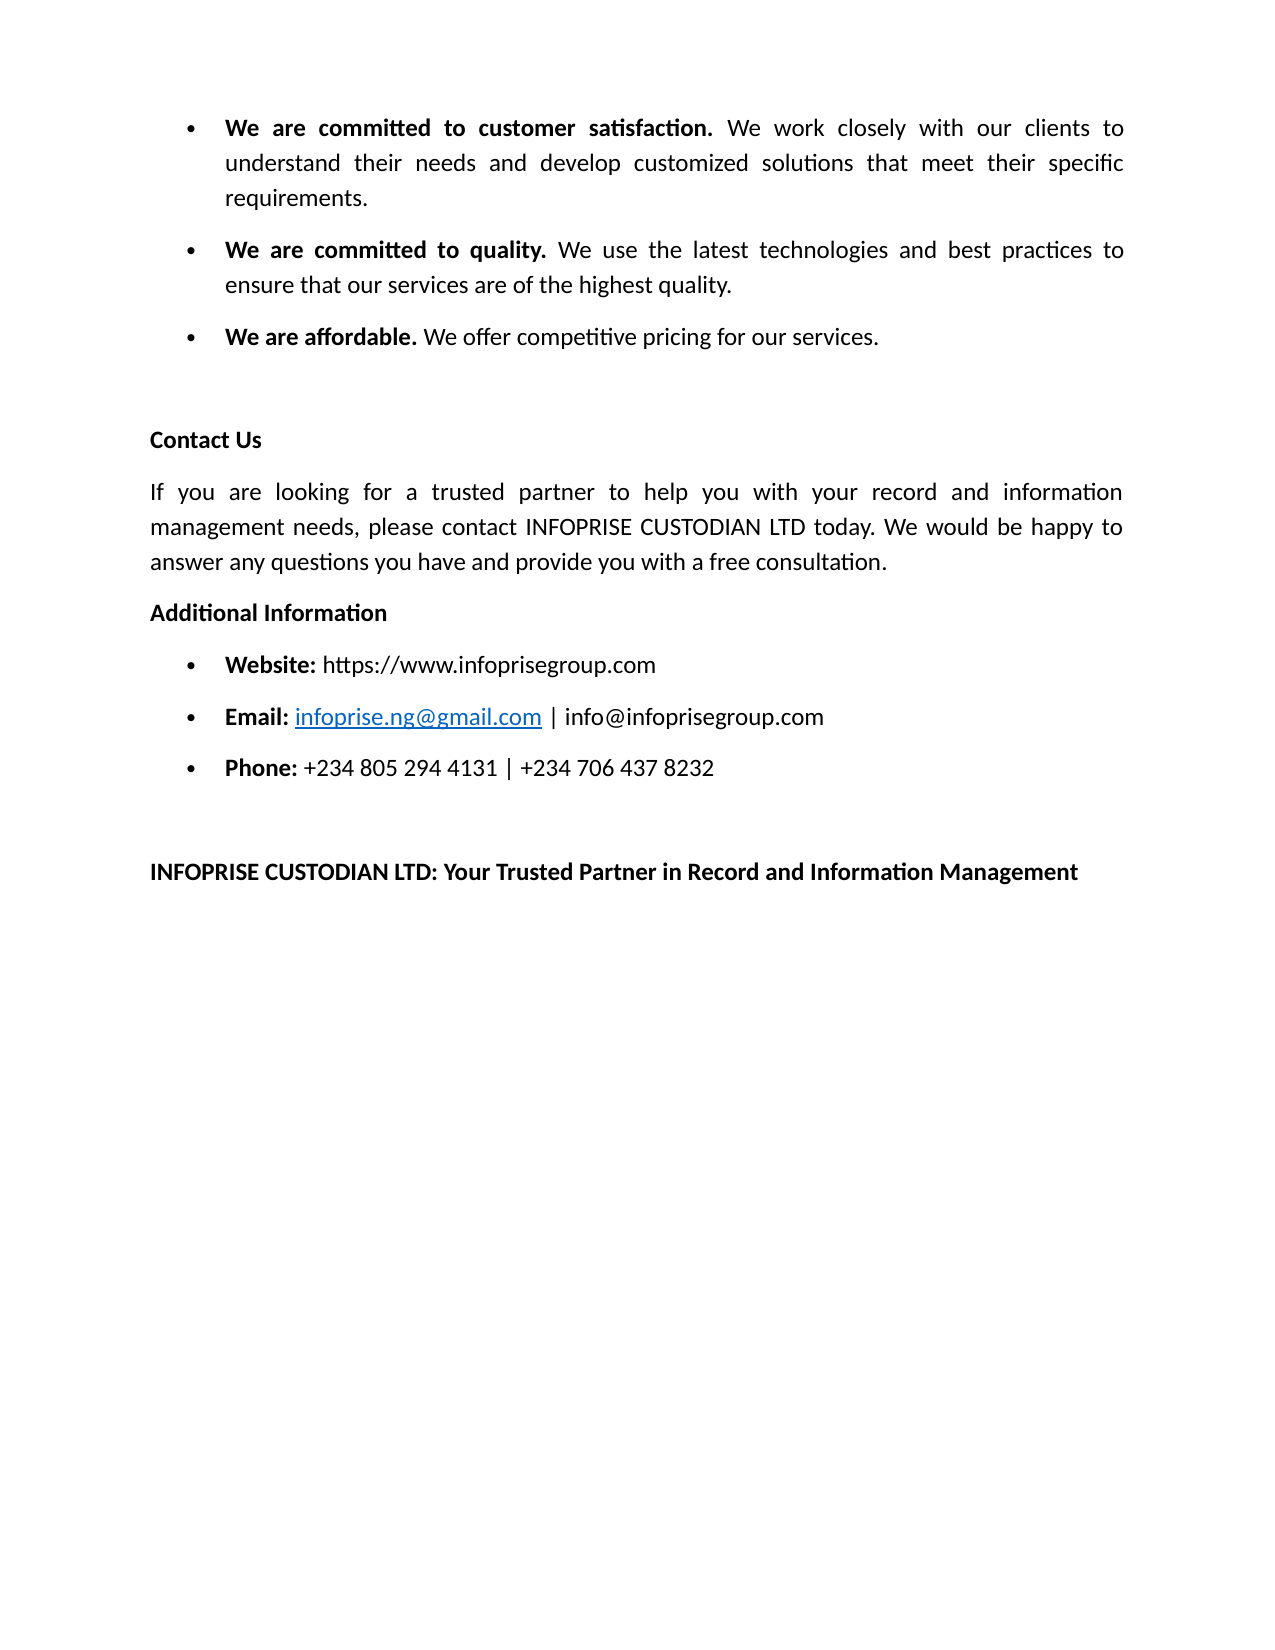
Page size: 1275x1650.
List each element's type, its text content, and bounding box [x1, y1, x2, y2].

list Website: https://www.infoprisegroup.com [187, 649, 1125, 680]
text INFOPRISE CUSTODIAN LTD: Your Trusted Partner in Record and Information Management [150, 856, 1125, 886]
list We are committed to customer satisfaction. We work closely with our clients to understand their needs and develop customized solutions that meet their specific requirements. [187, 112, 1125, 213]
text Contact Us [150, 424, 1125, 455]
text Additional Information [150, 597, 1125, 628]
list We are affordable. We offer competitive pricing for our services. [187, 321, 1125, 351]
list Phone: +234 805 294 4131 | +234 706 437 8232 [187, 752, 1125, 783]
text If you are looking for a trusted partner to help you with your record and information management needs, please contact INFOPRISE CUSTODIAN LTD today. We would be happy to answer any questions you have and provide you with a free consultation. [150, 476, 1125, 576]
list We are committed to quality. We use the latest technologies and best practices to ensure that our services are of the highest quality. [187, 234, 1125, 300]
list Email: infoprise.ng@gmail.com | info@infoprisegroup.com [187, 701, 1125, 731]
